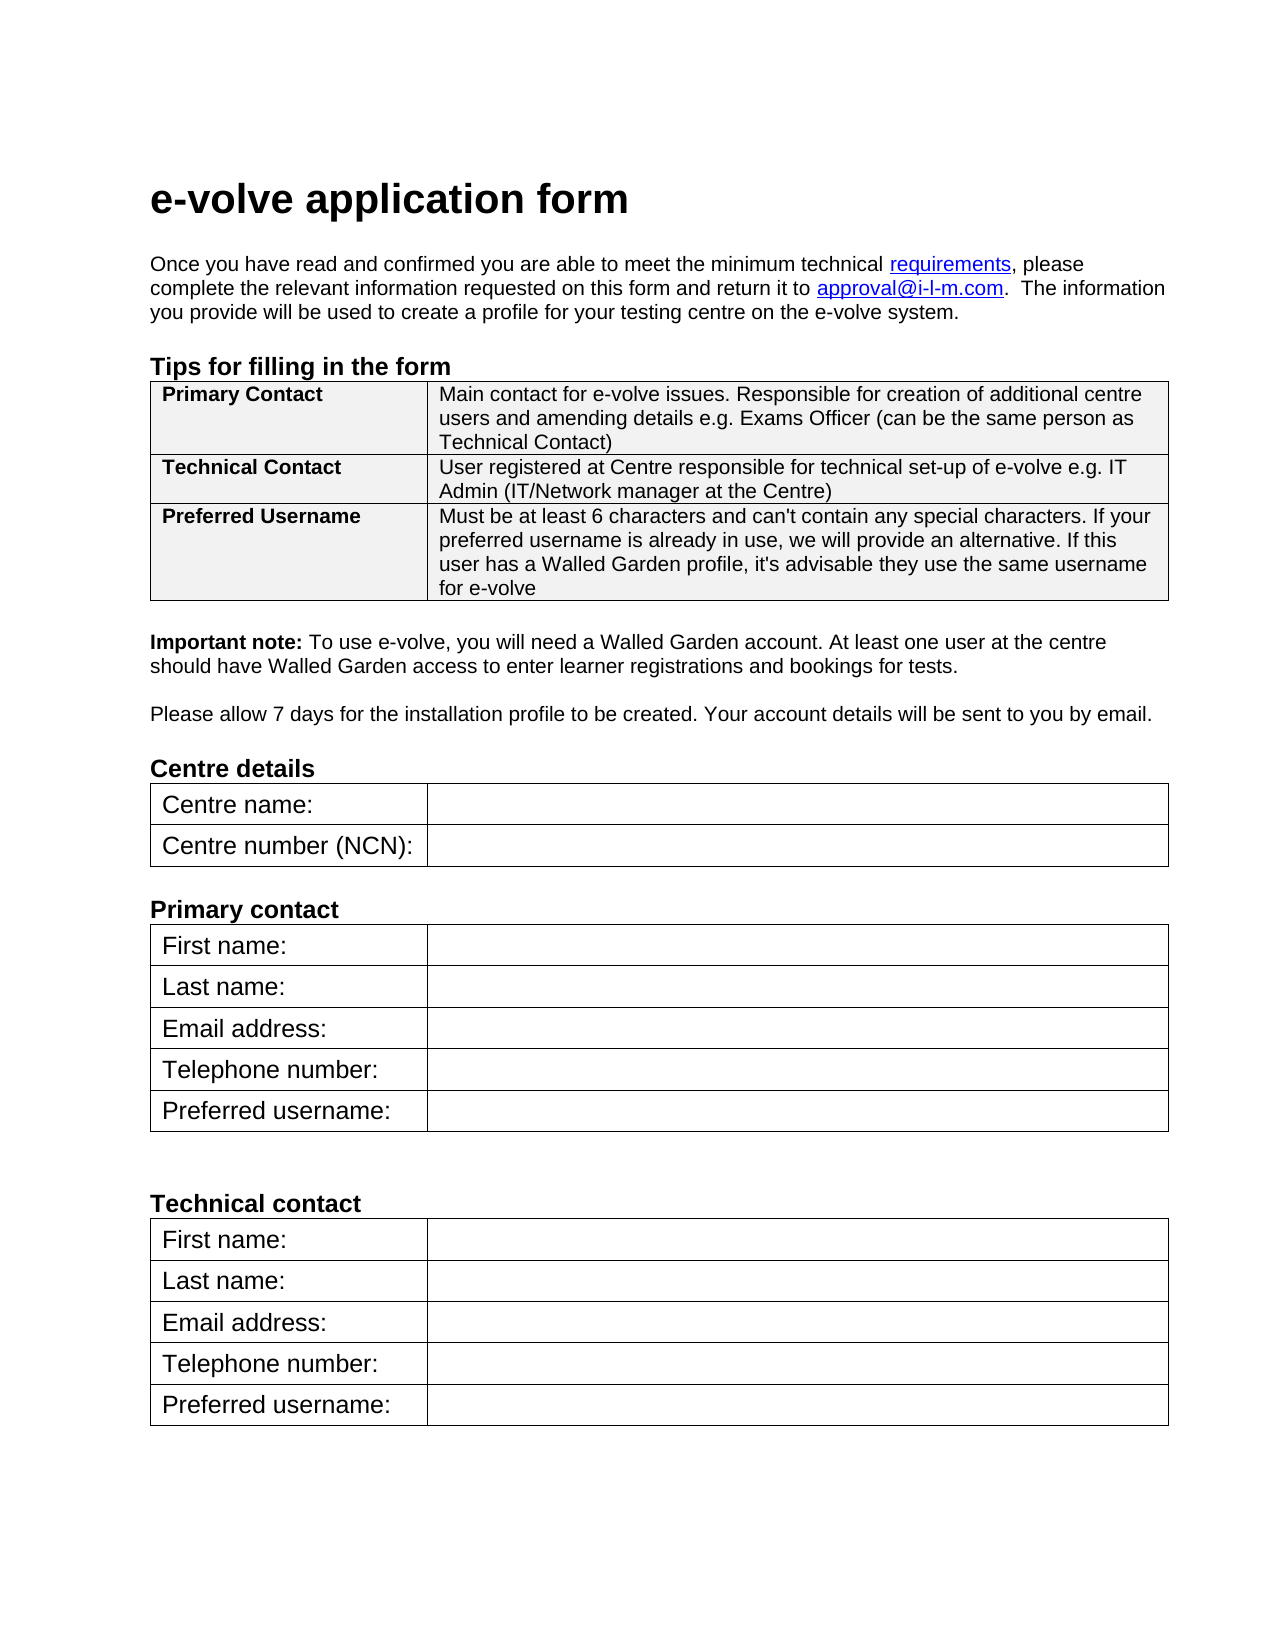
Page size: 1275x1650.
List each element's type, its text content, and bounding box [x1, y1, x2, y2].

table_header First name: [151, 925, 427, 965]
table_cell Last name: [151, 1261, 427, 1301]
table_header [428, 784, 1168, 824]
table_cell Telephone number: [151, 1049, 427, 1089]
table_cell Preferred Username [151, 504, 427, 600]
table_cell Must be at least 6 characters and can't contain any special characters. If your preferred username is already in use, we will provide an alternative. If this user has a Walled Garden profile, it's advisable they use the same username for e-volve [428, 504, 1168, 600]
table_header [428, 1219, 1168, 1259]
table_cell Technical Contact [151, 455, 427, 503]
table_cell Email address: [151, 1008, 427, 1048]
table_cell [428, 1049, 1168, 1089]
table_cell Email address: [151, 1302, 427, 1342]
table_cell [428, 1385, 1168, 1425]
table_cell Preferred username: [151, 1385, 427, 1425]
table_header Primary Contact [151, 382, 427, 454]
table_cell Centre number (NCN): [151, 825, 427, 866]
table_cell Preferred username: [151, 1091, 427, 1131]
table_cell [428, 1302, 1168, 1342]
table_cell Telephone number: [151, 1343, 427, 1383]
table_cell [428, 1008, 1168, 1048]
text Centre details [150, 754, 1167, 783]
table_header [428, 925, 1168, 965]
text Primary contact [150, 895, 1167, 924]
table_cell Last name: [151, 966, 427, 1007]
table_cell User registered at Centre responsible for technical set-up of e-volve e.g. IT Admin (IT/Network manager at the Centre) [428, 455, 1168, 503]
table_header Main contact for e-volve issues. Responsible for creation of additional centre users and amending details e.g. Exams Officer (can be the same person as Technical Contact) [428, 382, 1168, 454]
text Once you have read and confirmed you are able to meet the minimum technical requirements, please complete the relevant information requested on this form and return it to approval@i-l-m.com. The information you provide will be used to create a profile for your testing centre on the e-volve system. [150, 252, 1167, 323]
subtitle Tips for filling in the form [150, 352, 1167, 381]
table_header Centre name: [151, 784, 427, 824]
text Please allow 7 days for the installation profile to be created. Your account details will be sent to you by email. [150, 701, 1167, 725]
table_cell [428, 1261, 1168, 1301]
table_cell [428, 1343, 1168, 1383]
text e-volve application form [150, 175, 1167, 223]
table_header First name: [151, 1219, 427, 1259]
table_cell [428, 1091, 1168, 1131]
text Important note: To use e-volve, you will need a Walled Garden account. At least one user at the centre should have Walled Garden access to enter learner registrations and bookings for tests. [150, 629, 1167, 677]
table_cell [428, 966, 1168, 1007]
table_cell [428, 825, 1168, 866]
text Technical contact [150, 1189, 1167, 1218]
